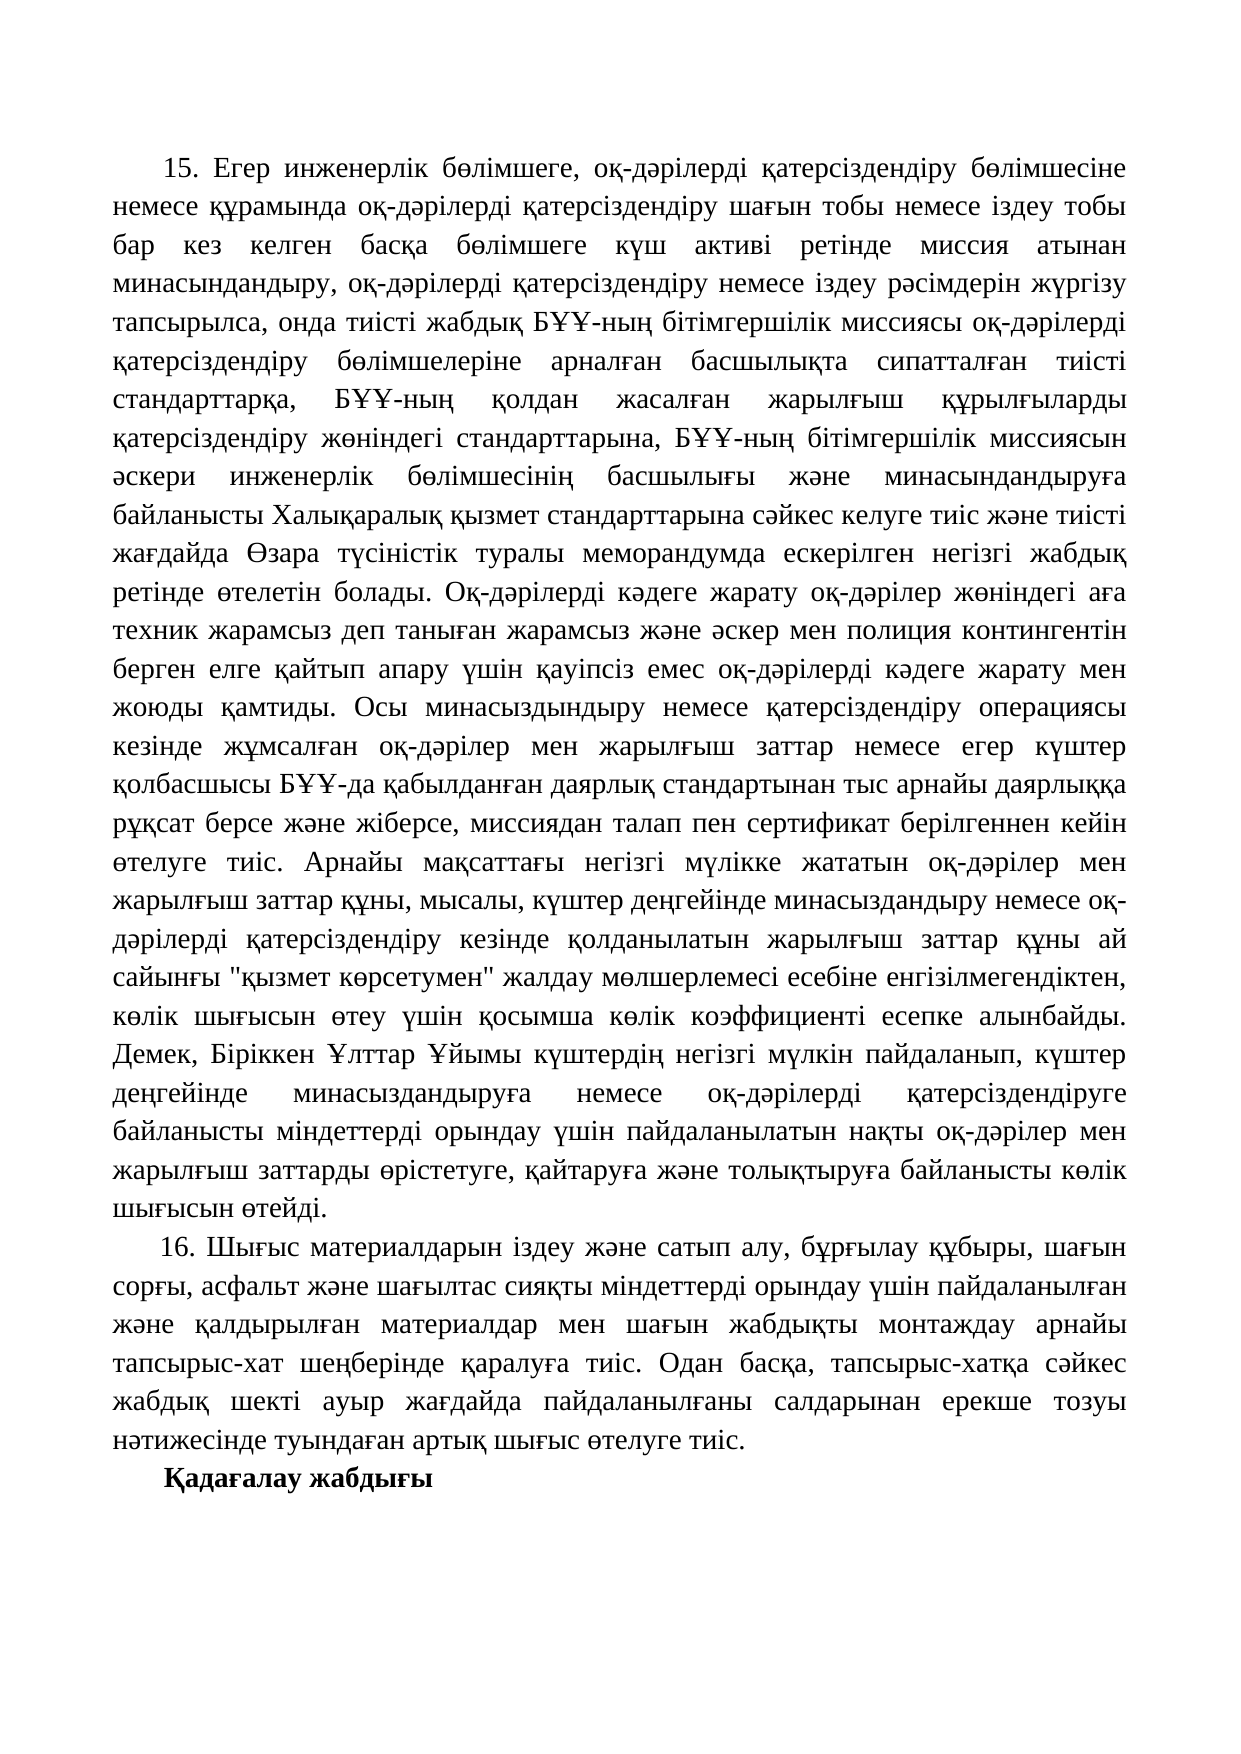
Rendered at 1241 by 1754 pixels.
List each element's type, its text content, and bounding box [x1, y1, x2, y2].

text 15. Егер инженерлік бөлімшеге, оқ-дәрілерді қатерсіздендіру бөлімшесіне немесе құрамында оқ-дәрілерді қатерсіздендіру шағын тобы немесе іздеу тобы бар кез келген басқа бөлімшеге күш активі ретінде миссия атынан минасындандыру, оқ-дәрілерді қатерсіздендіру немесе іздеу рәсімдерін жүргізу тапсырылса, онда тиісті жабдық БҰҰ-ның бітімгершілік миссиясы оқ-дәрілерді қатерсіздендіру бөлімшелеріне арналған басшылықта сипатталған тиісті стандарттарқа, БҰҰ-ның қолдан жасалған жарылғыш құрылғыларды қатерсіздендіру жөніндегі стандарттарына, БҰҰ-ның бітімгершілік миссиясын әскери инженерлік бөлімшесінің басшылығы және минасындандыруға байланысты Халықаралық қызмет стандарттарына сәйкес келуге тиіс және тиісті жағдайда Өзара түсіністік туралы меморандумда ескерілген негізгі жабдық ретінде өтелетін болады. Оқ-дәрілерді кәдеге жарату оқ-дәрілер жөніндегі аға техник жарамсыз деп таныған жарамсыз және әскер мен полиция контингентін берген елге қайтып апару үшін қауіпсіз емес оқ-дәрілерді кәдеге жарату мен жоюды қамтиды. Осы минасыздындыру немесе қатерсіздендіру операциясы кезінде жұмсалған оқ-дәрілер мен жарылғыш заттар немесе егер күштер қолбасшысы БҰҰ-да қабылданған даярлық стандартынан тыс арнайы даярлыққа рұқсат берсе және жіберсе, миссиядан талап пен сертификат берілгеннен кейін өтелуге тиіс. Арнайы мақсаттағы негізгі мүлікке жататын оқ-дәрілер мен жарылғыш заттар құны, мысалы, күштер деңгейінде минасыздандыру немесе оқ-дәрілерді қатерсіздендіру кезінде қолданылатын жарылғыш заттар құны ай сайынғы "қызмет көрсетумен" жалдау мөлшерлемесі есебіне енгізілмегендіктен, көлік шығысын өтеу үшін қосымша көлік коэффициенті есепке алынбайды. Демек, Біріккен Ұлттар Ұйымы күштердің негізгі мүлкін пайдаланып, күштер деңгейінде минасыздандыруға немесе оқ-дәрілерді қатерсіздендіруге байланысты міндеттерді орындау үшін пайдаланылатын нақты оқ-дәрілер мен жарылғыш заттарды өрістетуге, қайтаруға және толықтыруға байланысты көлік шығысын өтейді. [112, 150, 1128, 1224]
text Қадағалау жабдығы [112, 1460, 1128, 1494]
text 16. Шығыс материалдарын іздеу және сатып алу, бұрғылау құбыры, шағын сорғы, асфальт және шағылтас сияқты міндеттерді орындау үшін пайдаланылған және қалдырылған материалдар мен шағын жабдықты монтаждау арнайы тапсырыс-хат шеңберінде қаралуға тиіс. Одан басқа, тапсырыс-хатқа сәйкес жабдық шекті ауыр жағдайда пайдаланылғаны салдарынан ерекше тозуы нәтижесінде туындаған артық шығыс өтелуге тиіс. [112, 1229, 1128, 1455]
